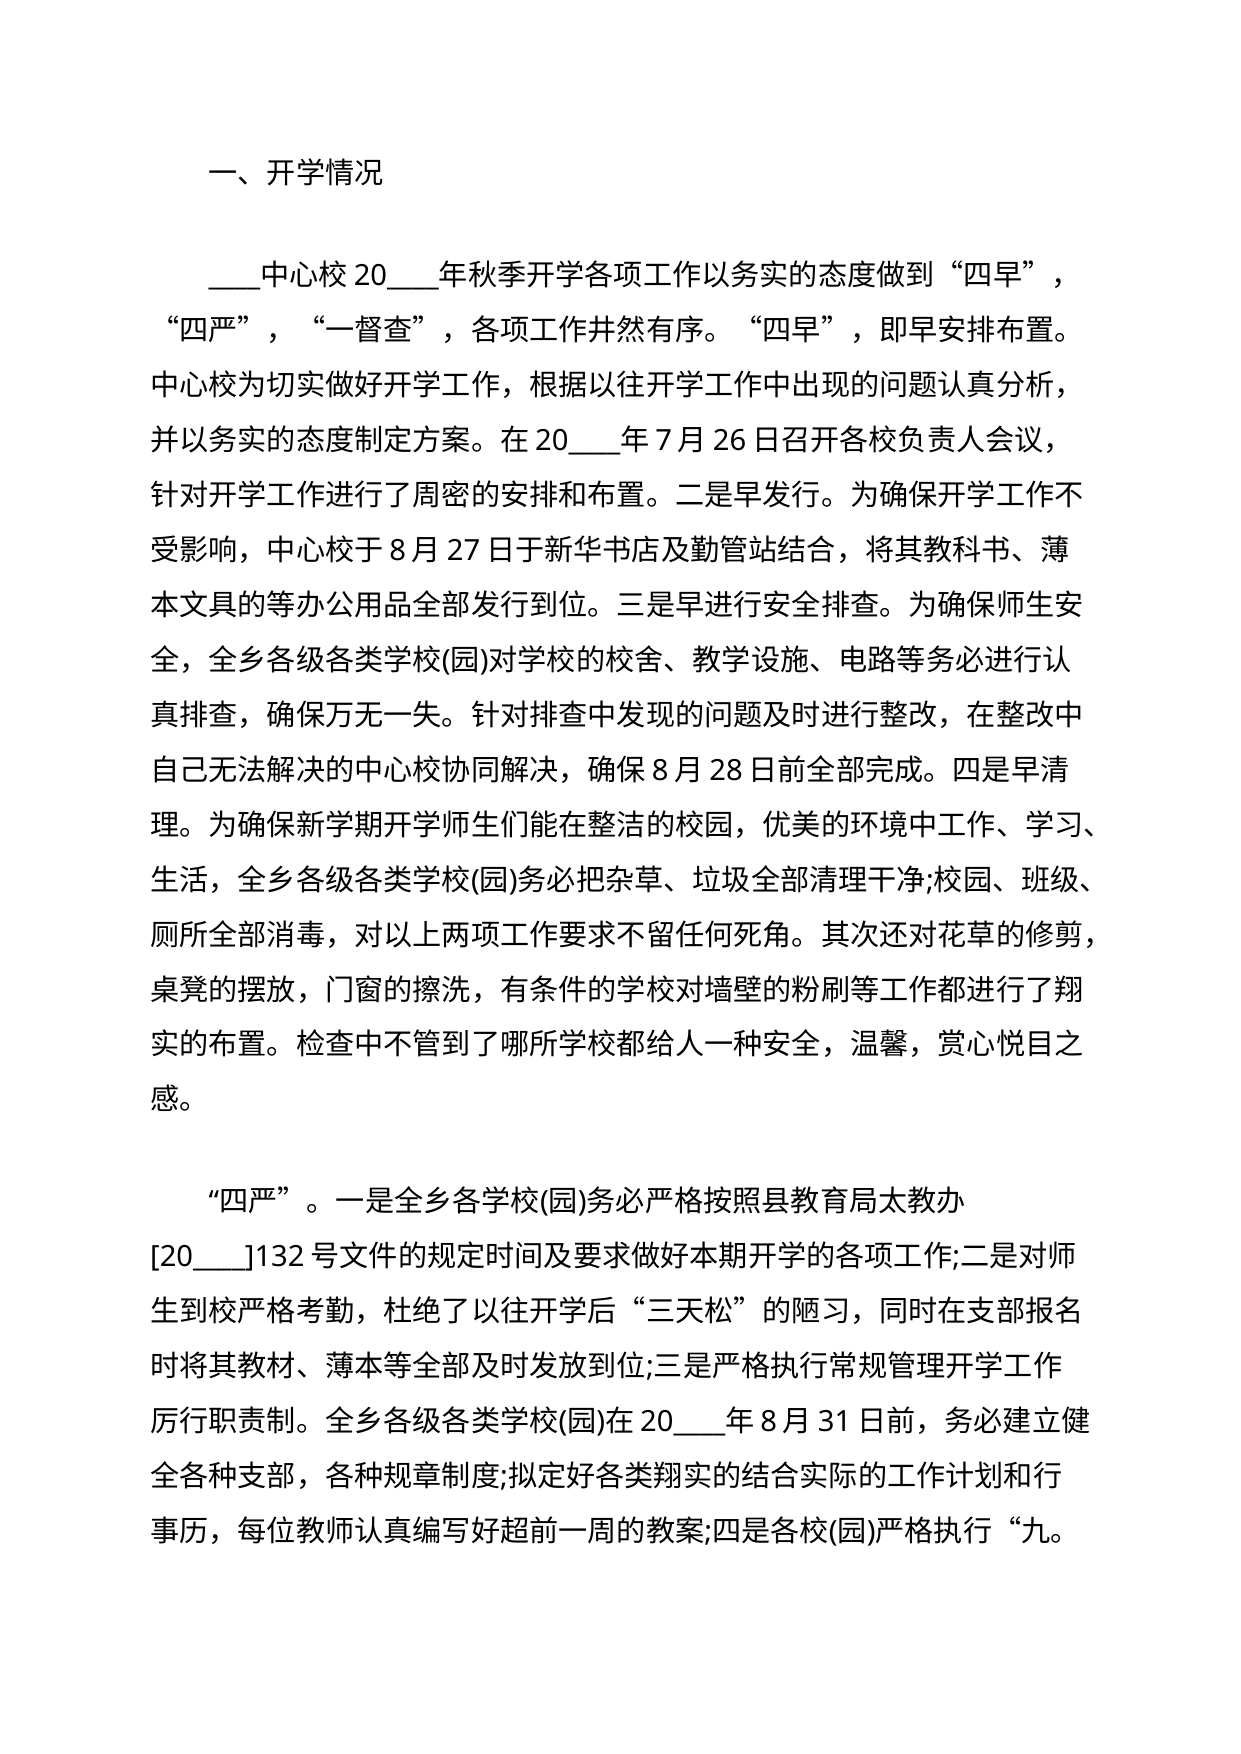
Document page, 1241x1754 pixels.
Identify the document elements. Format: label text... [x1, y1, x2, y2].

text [150, 1178, 1090, 1550]
text ____中心校20____年秋季开学各项工作以务实的态度做到“四早”，“四严”，“一督查”，各项工作井然有序。“四早”，即早安排布置。中心校为切实做好开学工作，根据以往开学工作中出现的问题认真分析，并以务实的态度制定方案。在20____年7月26日召开各校负责人会议，针对开学工作进行了周密的安排和布置。二是早发行。为确保开学工作不受影响，中心校于8月27日于新华书店及勤管站结合，将其教科书、薄本文具的等办公用品全部发行到位。三是早进行安全排查。为确保师生安全，全乡各级各类学校(园)对学校的校舍、教学设施、电路等务必进行认真排查，确保万无一失。针对排查中发现的问题及时进行整改，在整改中自己无法解决的中心校协同解决，确保8月28日前全部完成。四是早清理。为确保新学期开学师生们能在整洁的校园，优美的环境中工作、学习、生活，全乡各级各类学校(园)务必把杂草、垃圾全部清理干净;校园、班级、厕所全部消毒，对以上两项工作要求不留任何死角。其次还对花草的修剪，桌凳的摆放，门窗的擦洗，有条件的学校对墙壁的粉刷等工作都进行了翔实的布置。检查中不管到了哪所学校都给人一种安全，温馨，赏心悦目之感。 [150, 252, 1090, 1118]
text 一、开学情况 [150, 150, 1090, 192]
